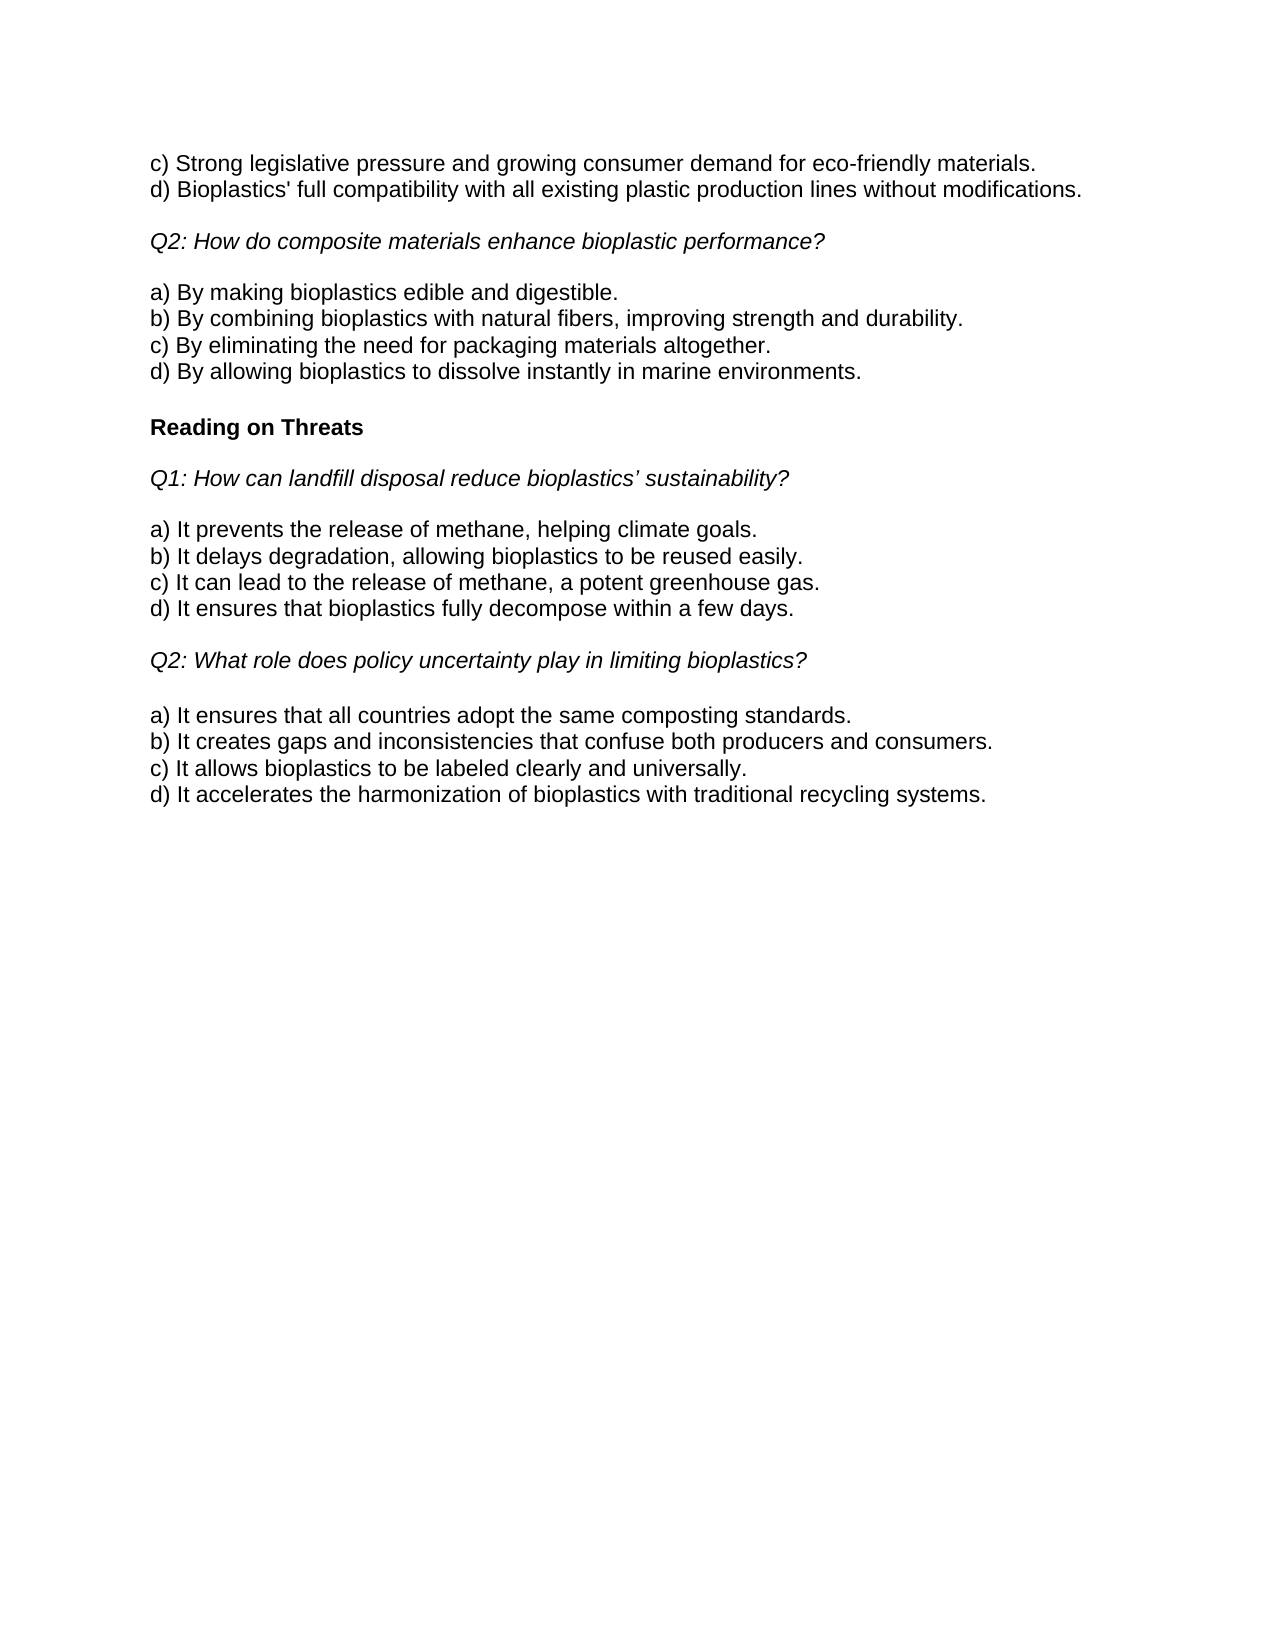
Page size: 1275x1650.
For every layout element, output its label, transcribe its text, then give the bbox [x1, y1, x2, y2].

text a) It ensures that all countries adopt the same composting standards. b) It creates gaps and inconsistencies that confuse both producers and consumers. c) It allows bioplastics to be labeled clearly and universally. d) It accelerates the harmonization of bioplastics with traditional recycling systems. [150, 702, 1125, 807]
text Reading on Threats [150, 414, 1125, 440]
text a) It prevents the release of methane, helping climate goals. b) It delays degradation, allowing bioplastics to be reused easily. c) It can lead to the release of methane, a potent greenhouse gas. d) It ensures that bioplastics fully decompose within a few days. [150, 516, 1125, 622]
text Q1: How can landfill disposal reduce bioplastics’ sustainability? [150, 465, 1125, 491]
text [150, 150, 1125, 203]
text Q2: What role does policy uncertainty play in limiting bioplastics? [150, 647, 1125, 673]
text Q2: How do composite materials enhance bioplastic performance? [150, 228, 1125, 254]
text a) By making bioplastics edible and digestible. b) By combining bioplastics with natural fibers, improving strength and durability. c) By eliminating the need for packaging materials altogether. d) By allowing bioplastics to dissolve instantly in marine environments. [150, 279, 1125, 384]
